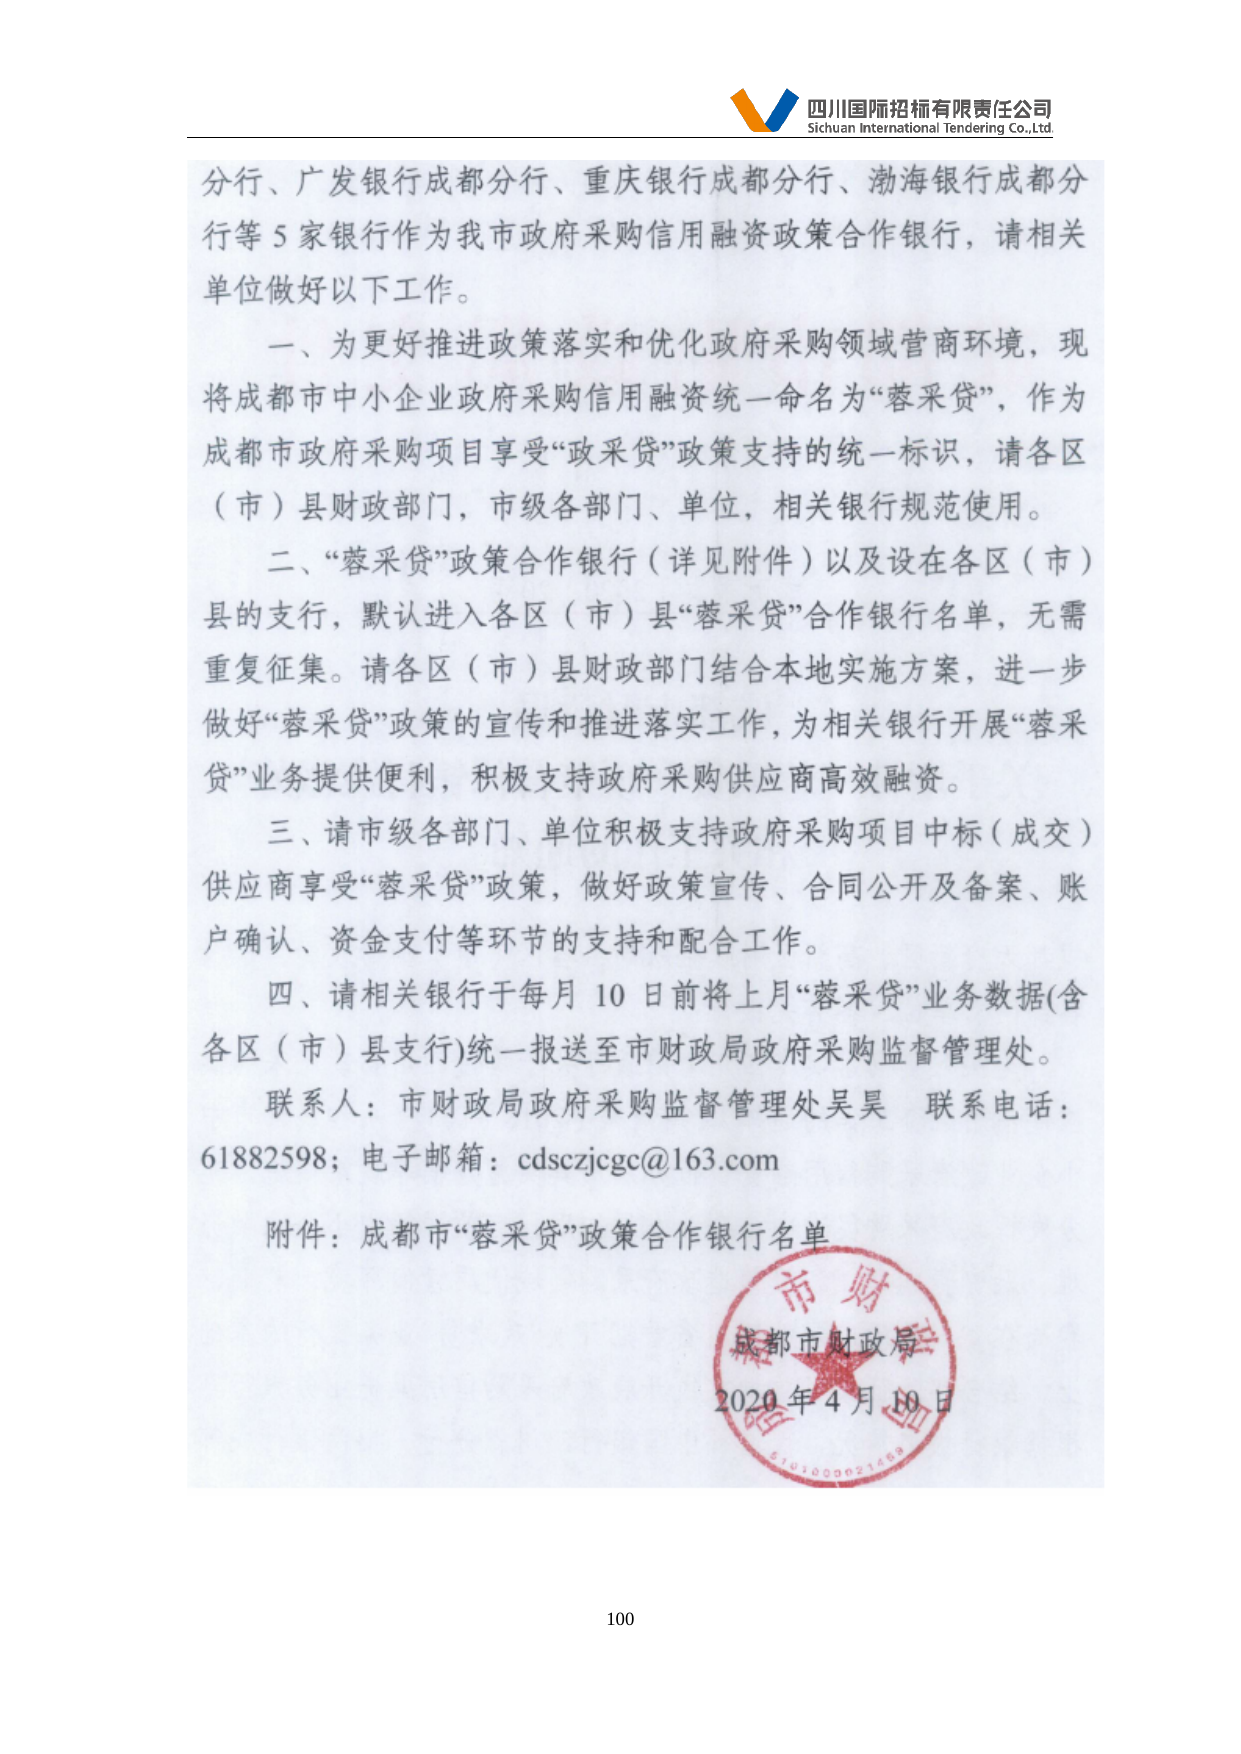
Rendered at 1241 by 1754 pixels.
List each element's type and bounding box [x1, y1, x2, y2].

picture [187, 160, 1105, 1496]
picture [730, 88, 1054, 135]
